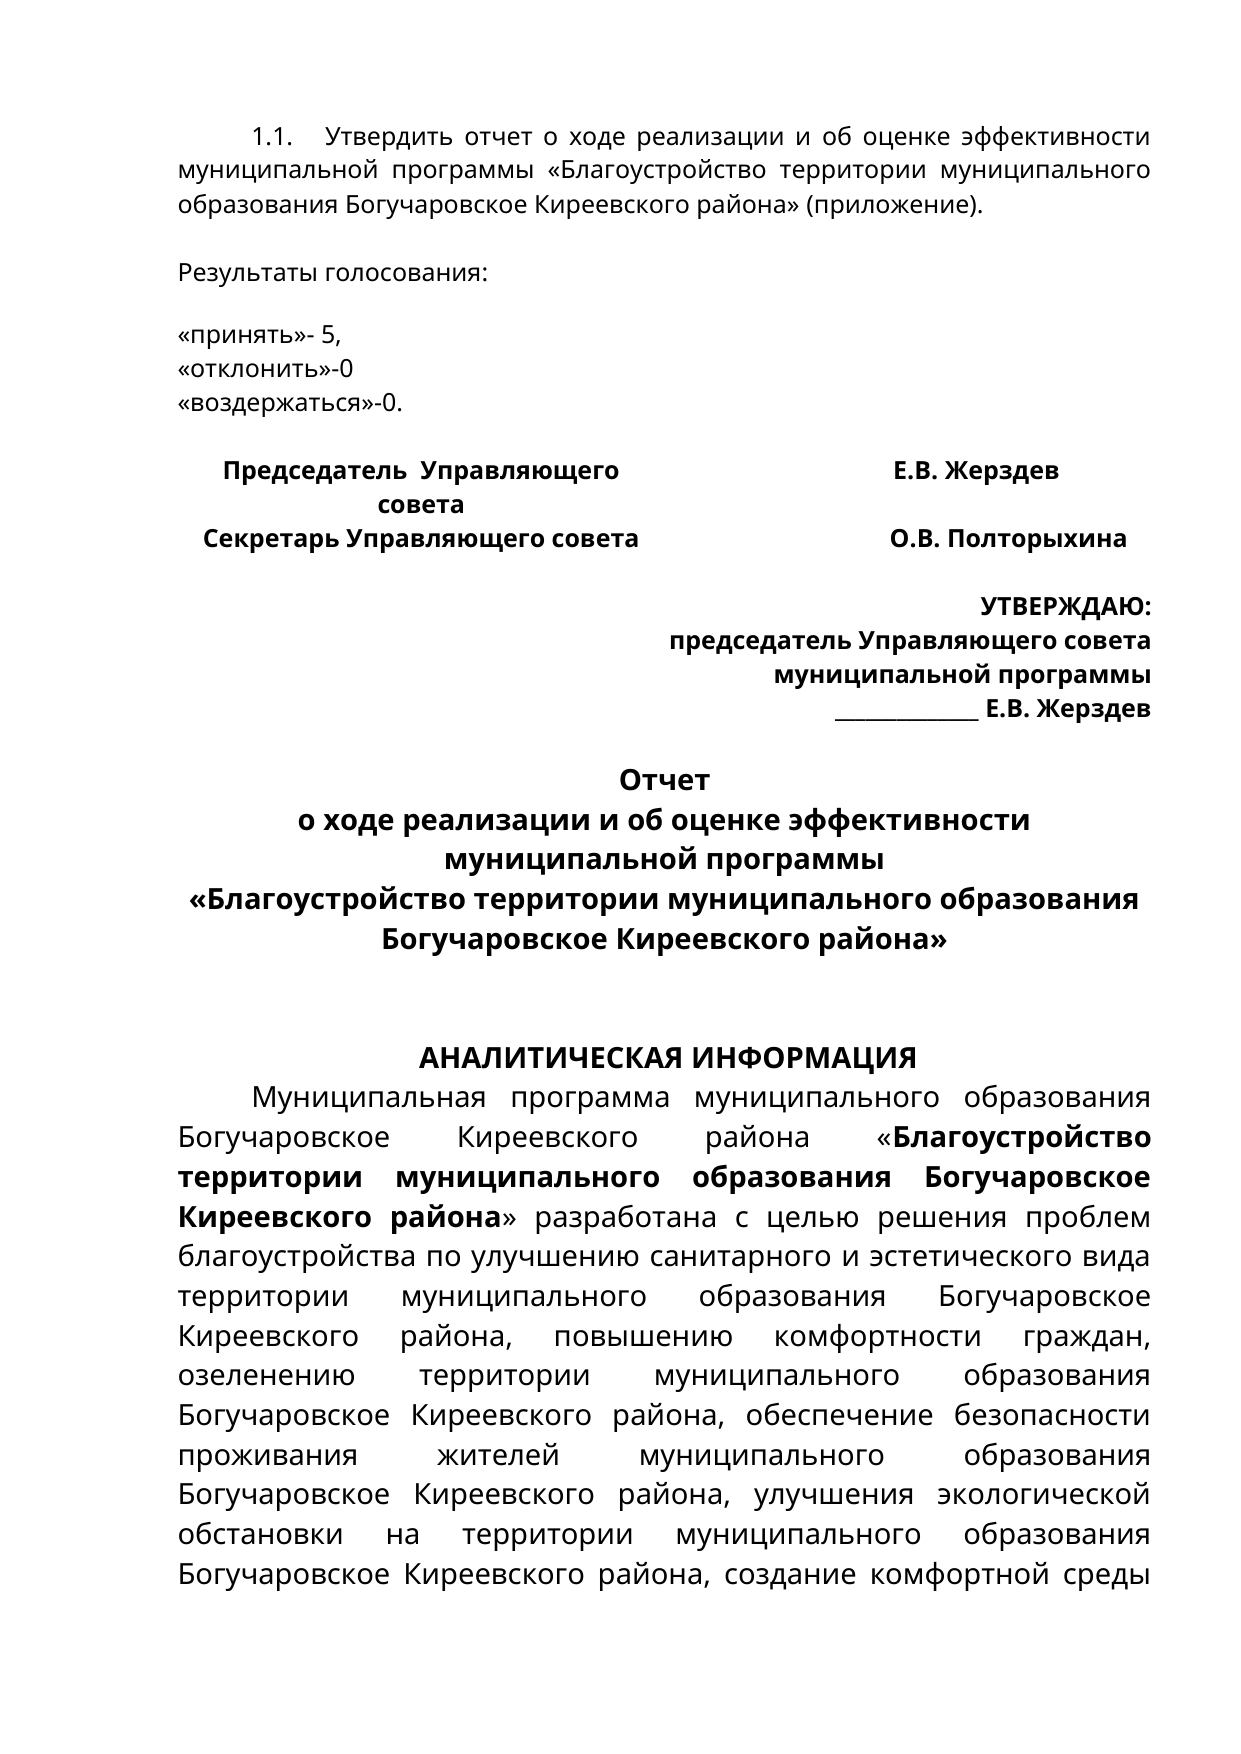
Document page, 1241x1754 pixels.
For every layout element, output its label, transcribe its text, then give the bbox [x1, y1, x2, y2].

table_cell Секретарь Управляющего совета [177, 521, 665, 555]
text Отчет [177, 759, 1152, 799]
text муниципальной программы [177, 839, 1152, 878]
text муниципальной программы [177, 657, 1152, 691]
text «Благоустройство территории муниципального образования Богучаровское Киреевского района» [177, 878, 1152, 958]
text председатель Управляющего совета [177, 623, 1152, 657]
text Результаты голосования: [177, 254, 1152, 316]
text УТВЕРЖДАЮ: [177, 589, 1152, 623]
table_header Председатель Управляющего совета [177, 453, 665, 521]
text АНАЛИТИЧЕСКАЯ ИНФОРМАЦИЯ [177, 1037, 1152, 1077]
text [177, 1077, 1152, 1593]
text ______________ Е.В. Жерздев [177, 691, 1152, 725]
list Утвердить отчет о ходе реализации и об оценке эффективности муниципальной программы «Благоустройство территории муниципального образования Богучаровское Киреевского района» (приложение). [177, 118, 1152, 220]
text о ходе реализации и об оценке эффективности [177, 799, 1152, 839]
table_cell О.В. Полторыхина [665, 521, 1152, 555]
text «принять»- 5, «отклонить»-0 «воздержаться»-0. [177, 316, 1152, 419]
table_header Е.В. Жерздев [665, 453, 1152, 521]
